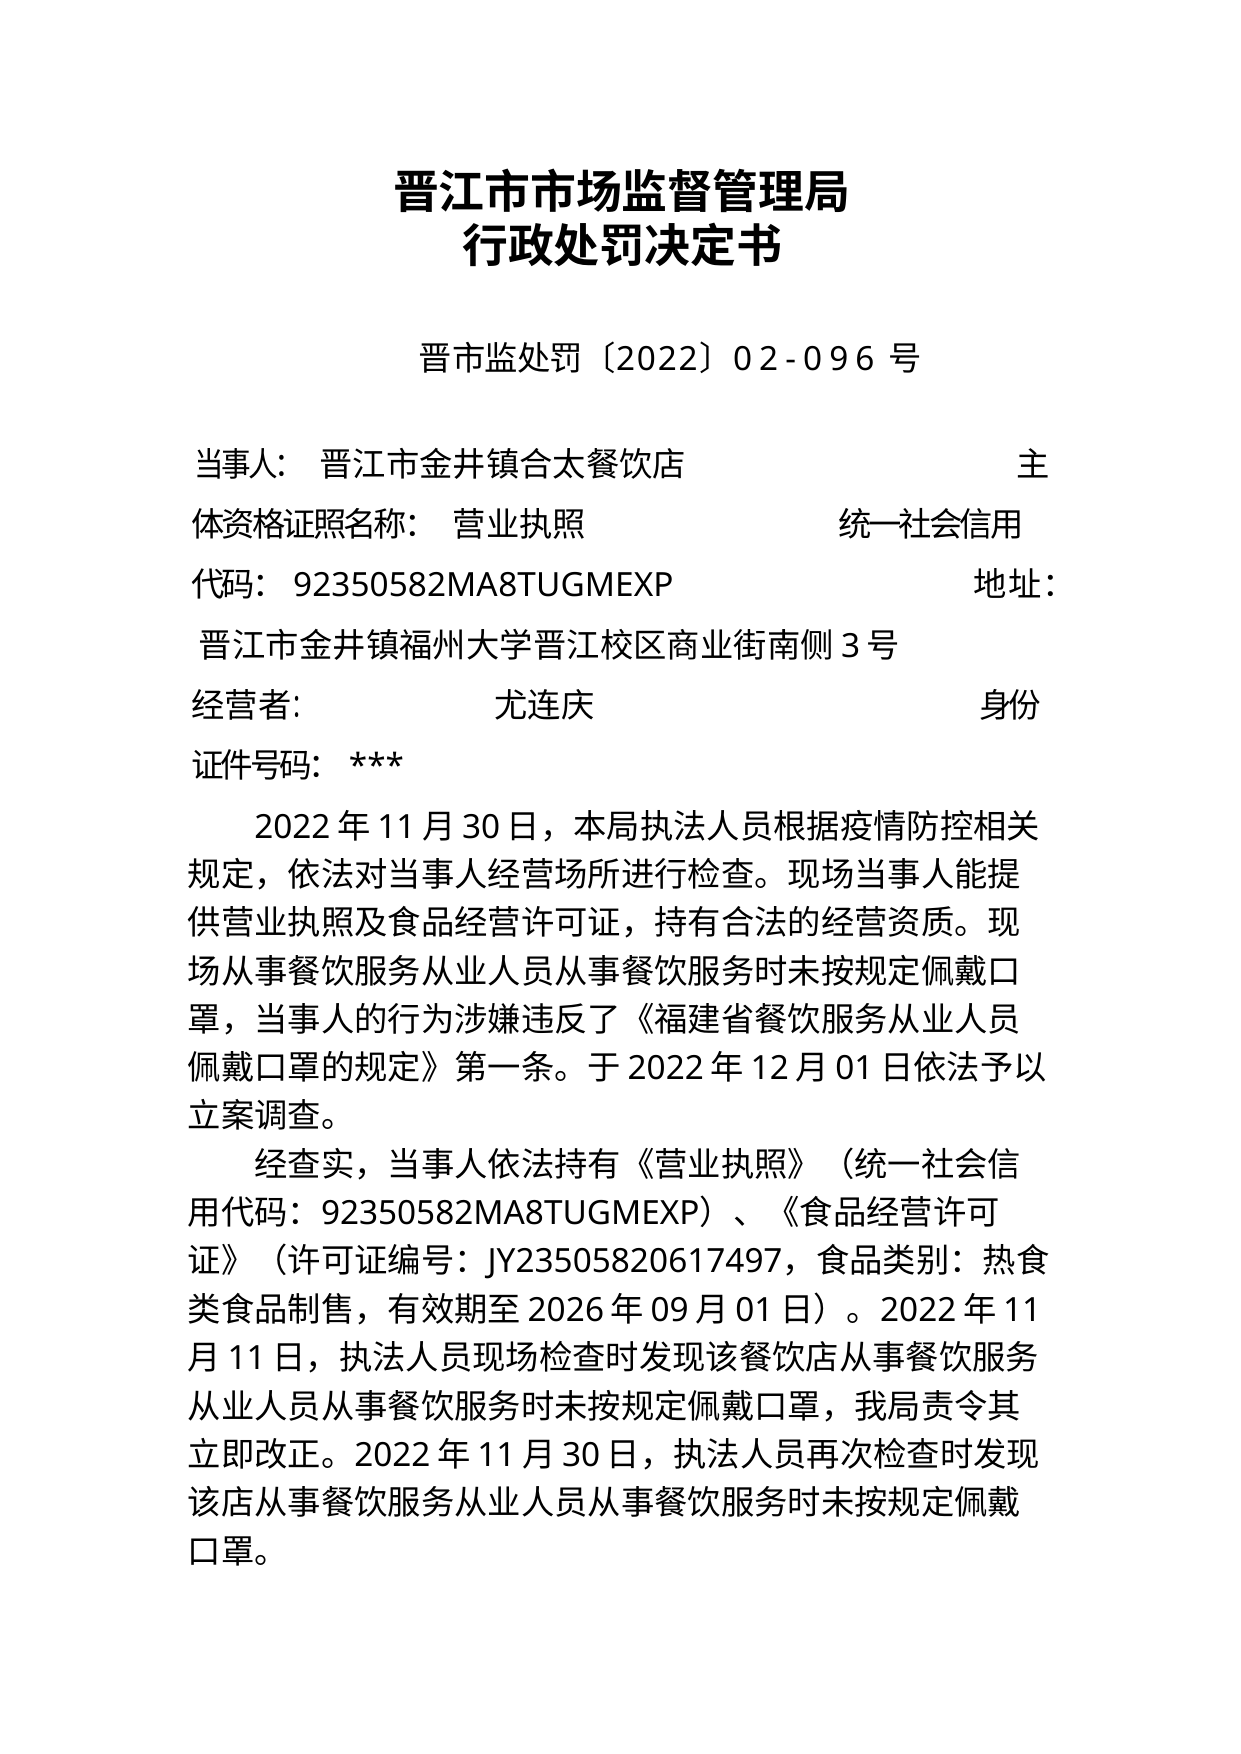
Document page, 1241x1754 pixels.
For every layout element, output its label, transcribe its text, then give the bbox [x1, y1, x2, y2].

text 当事人： 晋江市金井镇合太餐饮店 主体资格证照名称： 营业执照 统一社会信用代码： 92350582MA8TUGMEXP 地址： 晋江市金井镇福州大学晋江校区商业街南侧3号 经营者： 尤连庆 身份证件号码： *** [191, 437, 1051, 787]
text 晋江市市场监督管理局 [187, 172, 1053, 218]
text 晋市监处罚〔2022〕02-096号 [187, 341, 1053, 377]
text 行政处罚决定书 [187, 218, 1053, 274]
text 2022年11月30日，本局执法人员根据疫情防控相关规定，依法对当事人经营场所进行检查。现场当事人能提供营业执照及食品经营许可证，持有合法的经营资质。现场从事餐饮服务从业人员从事餐饮服务时未按规定佩戴口罩，当事人的行为涉嫌违反了《福建省餐饮服务从业人员佩戴口罩的规定》第一条。于2022年12月01日依法予以立案调查。 [187, 799, 1053, 1137]
text 经查实，当事人依法持有《营业执照》（统一社会信用代码：92350582MA8TUGMEXP）、《食品经营许可证》（许可证编号：JY23505820617497，食品类别：热食类食品制售，有效期至2026年09月01日）。2022年11月11日，执法人员现场检查时发现该餐饮店从事餐饮服务从业人员从事餐饮服务时未按规定佩戴口罩，我局责令其立即改正。2022年11月30日，执法人员再次检查时发现该店从事餐饮服务从业人员从事餐饮服务时未按规定佩戴口罩。 [187, 1137, 1053, 1573]
